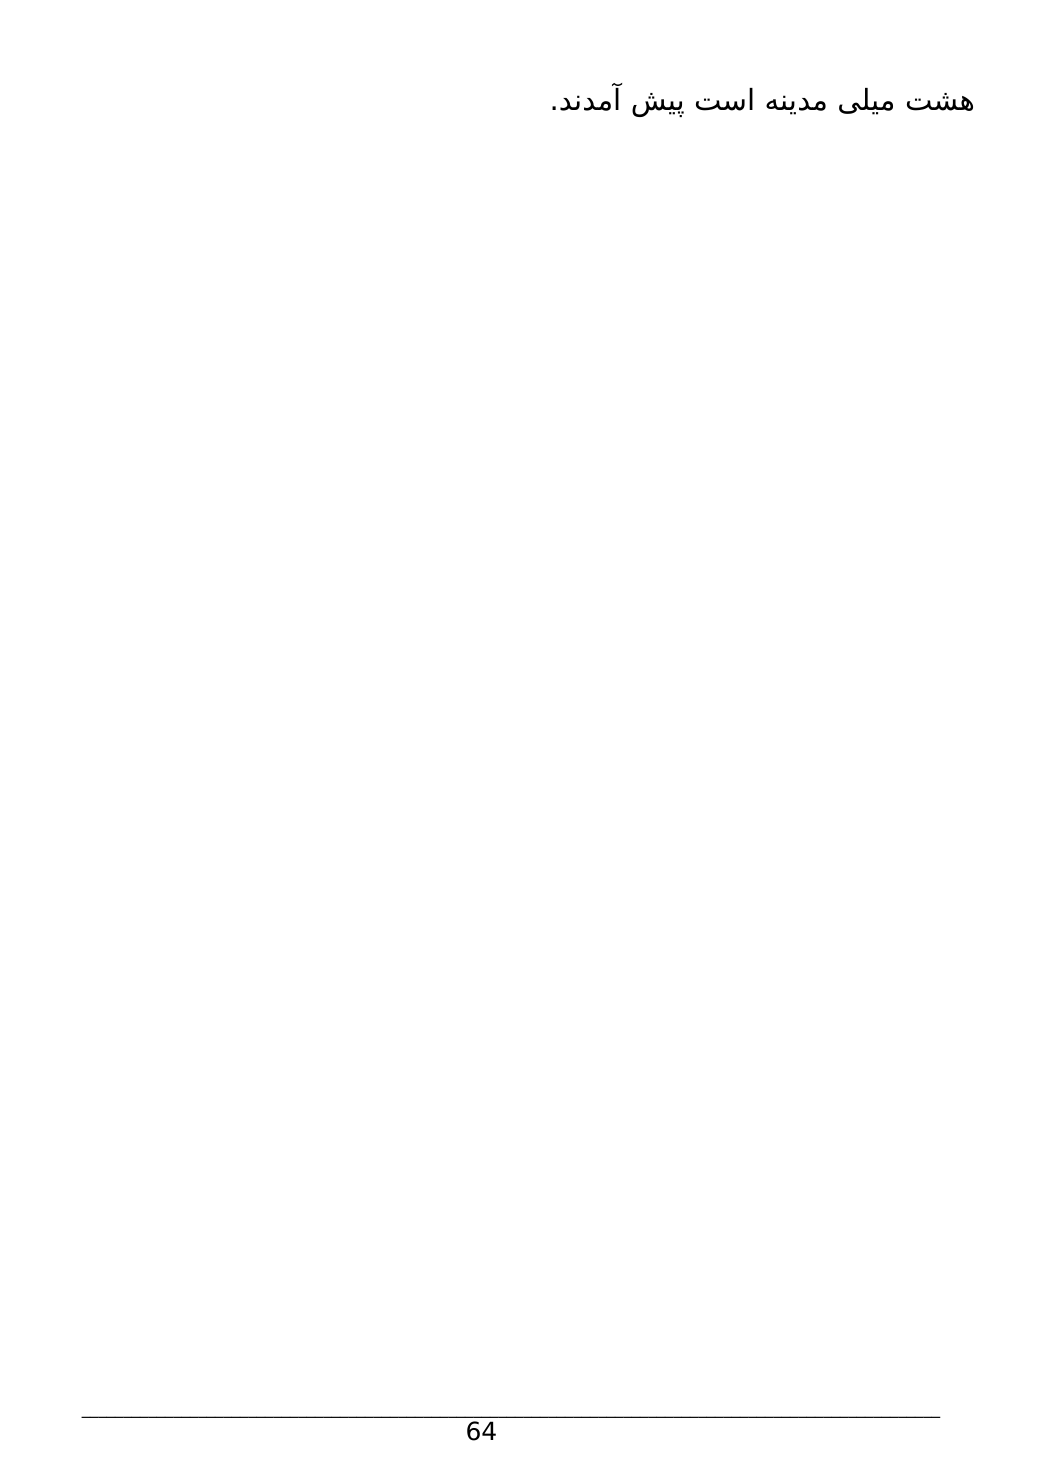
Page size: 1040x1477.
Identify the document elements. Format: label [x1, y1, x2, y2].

text [47, 84, 975, 117]
